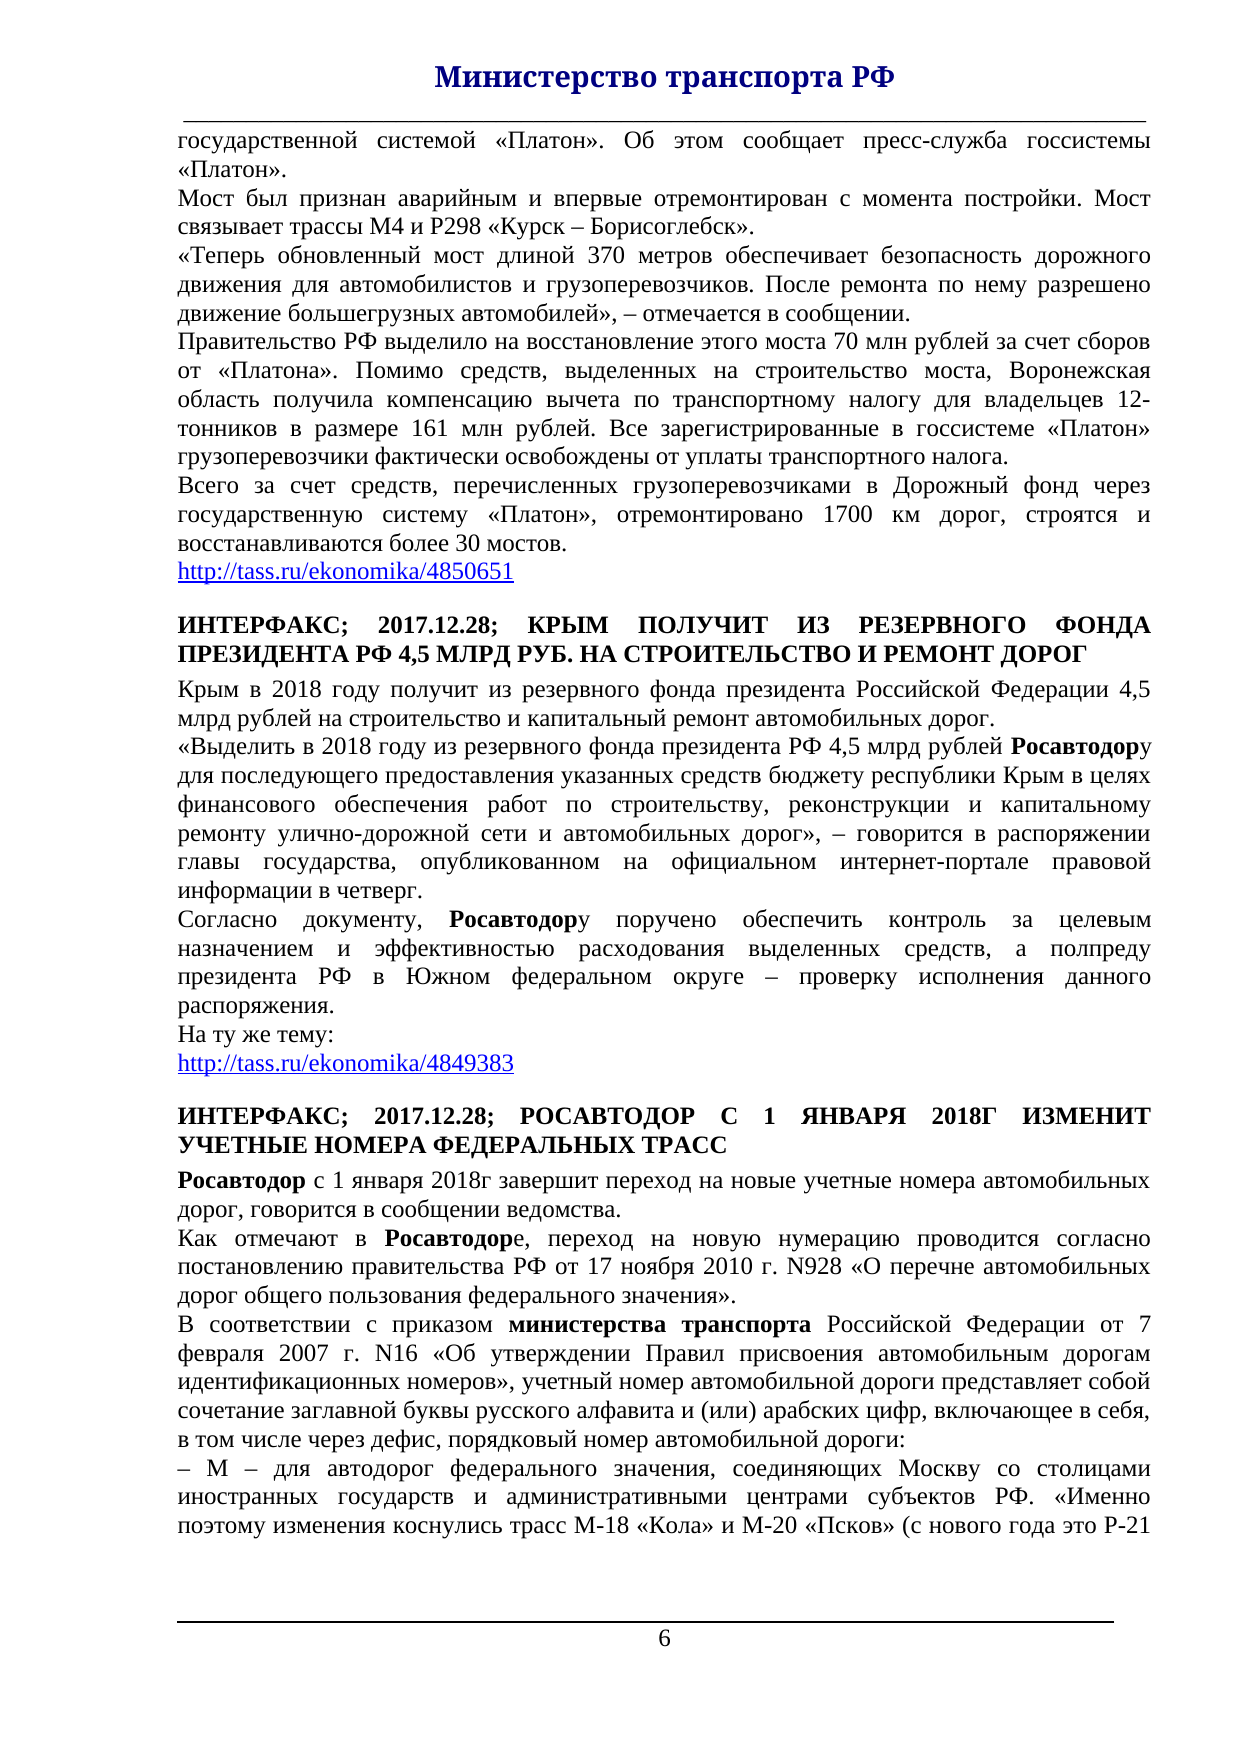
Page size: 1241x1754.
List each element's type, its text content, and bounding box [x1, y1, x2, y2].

text http://tass.ru/ekonomika/4849383 [177, 1048, 1152, 1076]
text Мост был признан аварийным и впервые отремонтирован с момента постройки. Мост связывает трассы М4 и Р298 «Курск – Борисоглебск». [177, 183, 1152, 240]
text Росавтодор с 1 января 2018г завершит переход на новые учетные номера автомобильных дорог, говорится в сообщении ведомства. [177, 1165, 1152, 1223]
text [177, 1453, 1152, 1539]
text «Выделить в 2018 году из резервного фонда президента РФ 4,5 млрд рублей Росавтодору для последующего предоставления указанных средств бюджету республики Крым в целях финансового обеспечения работ по строительству, реконструкции и капитальному ремонту улично-дорожной сети и автомобильных дорог», – говорится в распоряжении главы государства, опубликованном на официальном интернет-портале правовой информации в четверг. [177, 731, 1152, 904]
text Как отмечают в Росавтодоре, переход на новую нумерацию проводится согласно постановлению правительства РФ от 17 ноября 2010 г. N928 «О перечне автомобильных дорог общего пользования федерального значения». [177, 1223, 1152, 1309]
text «Теперь обновленный мост длиной 370 метров обеспечивает безопасность дорожного движения для автомобилистов и грузоперевозчиков. После ремонта по нему разрешено движение большегрузных автомобилей», – отмечается в сообщении. [177, 240, 1152, 326]
text Согласно документу, Росавтодору поручено обеспечить контроль за целевым назначением и эффективностью расходования выделенных средств, а полпреду президента РФ в Южном федеральном округе – проверку исполнения данного распоряжения. [177, 904, 1152, 1019]
text Крым в 2018 году получит из резервного фонда президента Российской Федерации 4,5 млрд рублей на строительство и капитальный ремонт автомобильных дорог. [177, 674, 1152, 731]
subtitle ИНТЕРФАКС; 2017.12.28; КРЫМ ПОЛУЧИТ ИЗ РЕЗЕРВНОГО ФОНДА ПРЕЗИДЕНТА РФ 4,5 МЛРД РУБ. НА СТРОИТЕЛЬСТВО И РЕМОНТ ДОРОГ [177, 610, 1152, 668]
text Всего за счет средств, перечисленных грузоперевозчиками в Дорожный фонд через государственную систему «Платон», отремонтировано 1700 км дорог, строятся и восстанавливаются более 30 мостов. [177, 470, 1152, 556]
text http://tass.ru/ekonomika/4850651 [177, 556, 1152, 585]
text В соответствии с приказом министерства транспорта Российской Федерации от 7 февраля 2007 г. N16 «Об утверждении Правил присвоения автомобильным дорогам идентификационных номеров», учетный номер автомобильной дороги представляет собой сочетание заглавной буквы русского алфавита и (или) арабских цифр, включающее в себя, в том числе через дефис, порядковый номер автомобильной дороги: [177, 1309, 1152, 1453]
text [177, 125, 1152, 183]
text Правительство РФ выделило на восстановление этого моста 70 млн рублей за счет сборов от «Платона». Помимо средств, выделенных на строительство моста, Воронежская область получила компенсацию вычета по транспортному налогу для владельцев 12-тонников в размере 161 млн рублей. Все зарегистрированные в госсистеме «Платон» грузоперевозчики фактически освобождены от уплаты транспортного налога. [177, 326, 1152, 470]
subtitle ИНТЕРФАКС; 2017.12.28; РОСАВТОДОР С 1 ЯНВАРЯ 2018Г ИЗМЕНИТ УЧЕТНЫЕ НОМЕРА ФЕДЕРАЛЬНЫХ ТРАСС [177, 1101, 1152, 1159]
text На ту же тему: [177, 1019, 1152, 1048]
